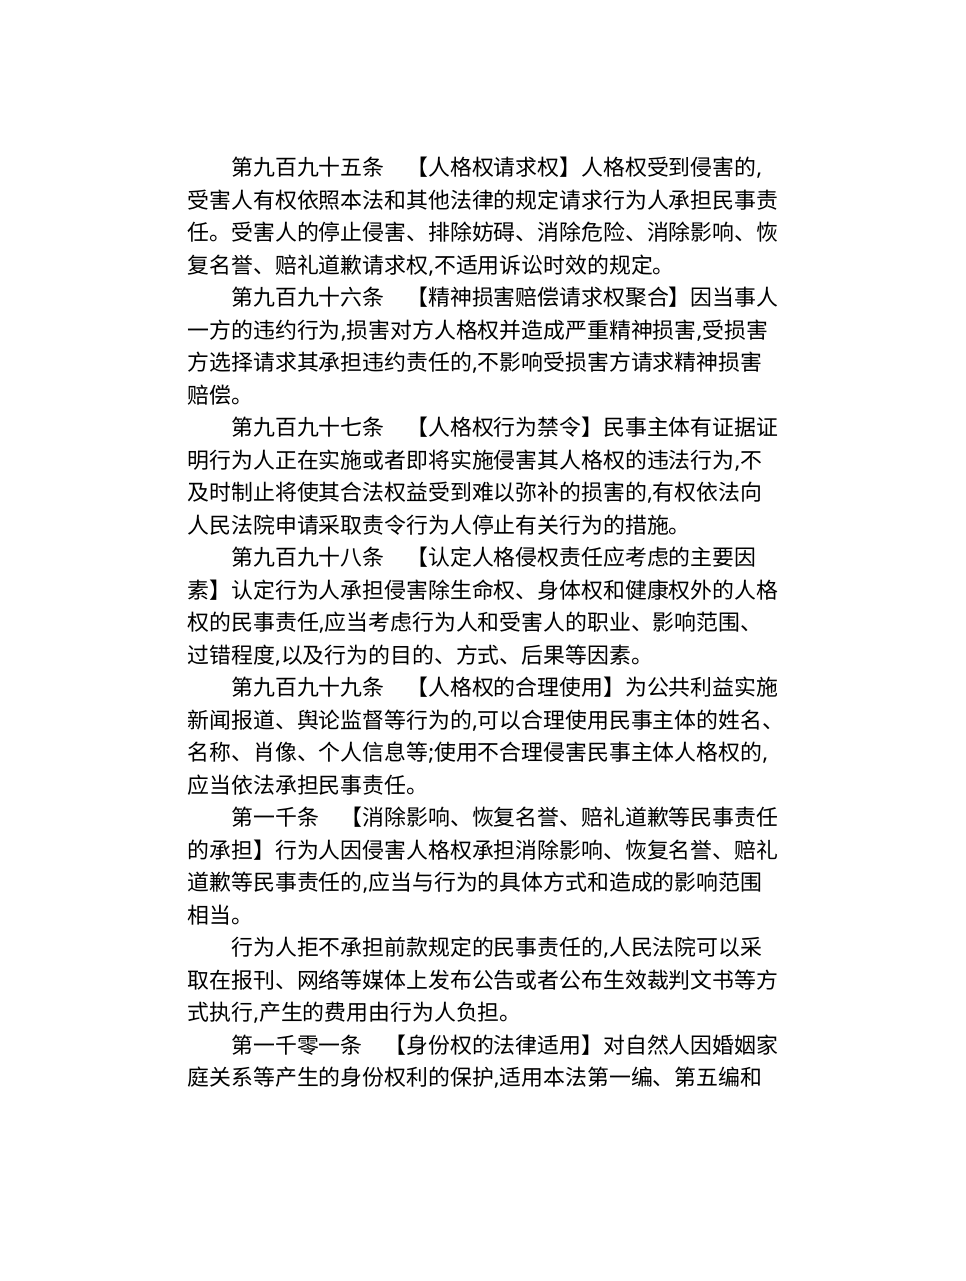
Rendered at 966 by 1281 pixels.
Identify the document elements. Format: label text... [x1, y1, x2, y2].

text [187, 1027, 778, 1092]
text 第九百九十九条 【人格权的合理使用】为公共利益实施新闻报道、舆论监督等行为的,可以合理使用民事主体的姓名、名称、肖像、个人信息等;使用不合理侵害民事主体人格权的,应当依法承担民事责任。 [187, 670, 778, 800]
text 第九百九十七条 【人格权行为禁令】民事主体有证据证明行为人正在实施或者即将实施侵害其人格权的违法行为,不及时制止将使其合法权益受到难以弥补的损害的,有权依法向人民法院申请采取责令行为人停止有关行为的措施。 [187, 410, 778, 540]
text 第九百九十六条 【精神损害赔偿请求权聚合】因当事人一方的违约行为,损害对方人格权并造成严重精神损害,受损害方选择请求其承担违约责任的,不影响受损害方请求精神损害赔偿。 [187, 280, 778, 410]
text 第九百九十八条 【认定人格侵权责任应考虑的主要因素】认定行为人承担侵害除生命权、身体权和健康权外的人格权的民事责任,应当考虑行为人和受害人的职业、影响范围、过错程度,以及行为的目的、方式、后果等因素。 [187, 540, 778, 670]
text 第九百九十五条 【人格权请求权】人格权受到侵害的,受害人有权依照本法和其他法律的规定请求行为人承担民事责任。受害人的停止侵害、排除妨碍、消除危险、消除影响、恢复名誉、赔礼道歉请求权,不适用诉讼时效的规定。 [187, 150, 778, 280]
text 行为人拒不承担前款规定的民事责任的,人民法院可以采取在报刊、网络等媒体上发布公告或者公布生效裁判文书等方式执行,产生的费用由行为人负担。 [187, 930, 778, 1027]
text 第一千条 【消除影响、恢复名誉、赔礼道歉等民事责任的承担】行为人因侵害人格权承担消除影响、恢复名誉、赔礼道歉等民事责任的,应当与行为的具体方式和造成的影响范围相当。 [187, 800, 778, 930]
